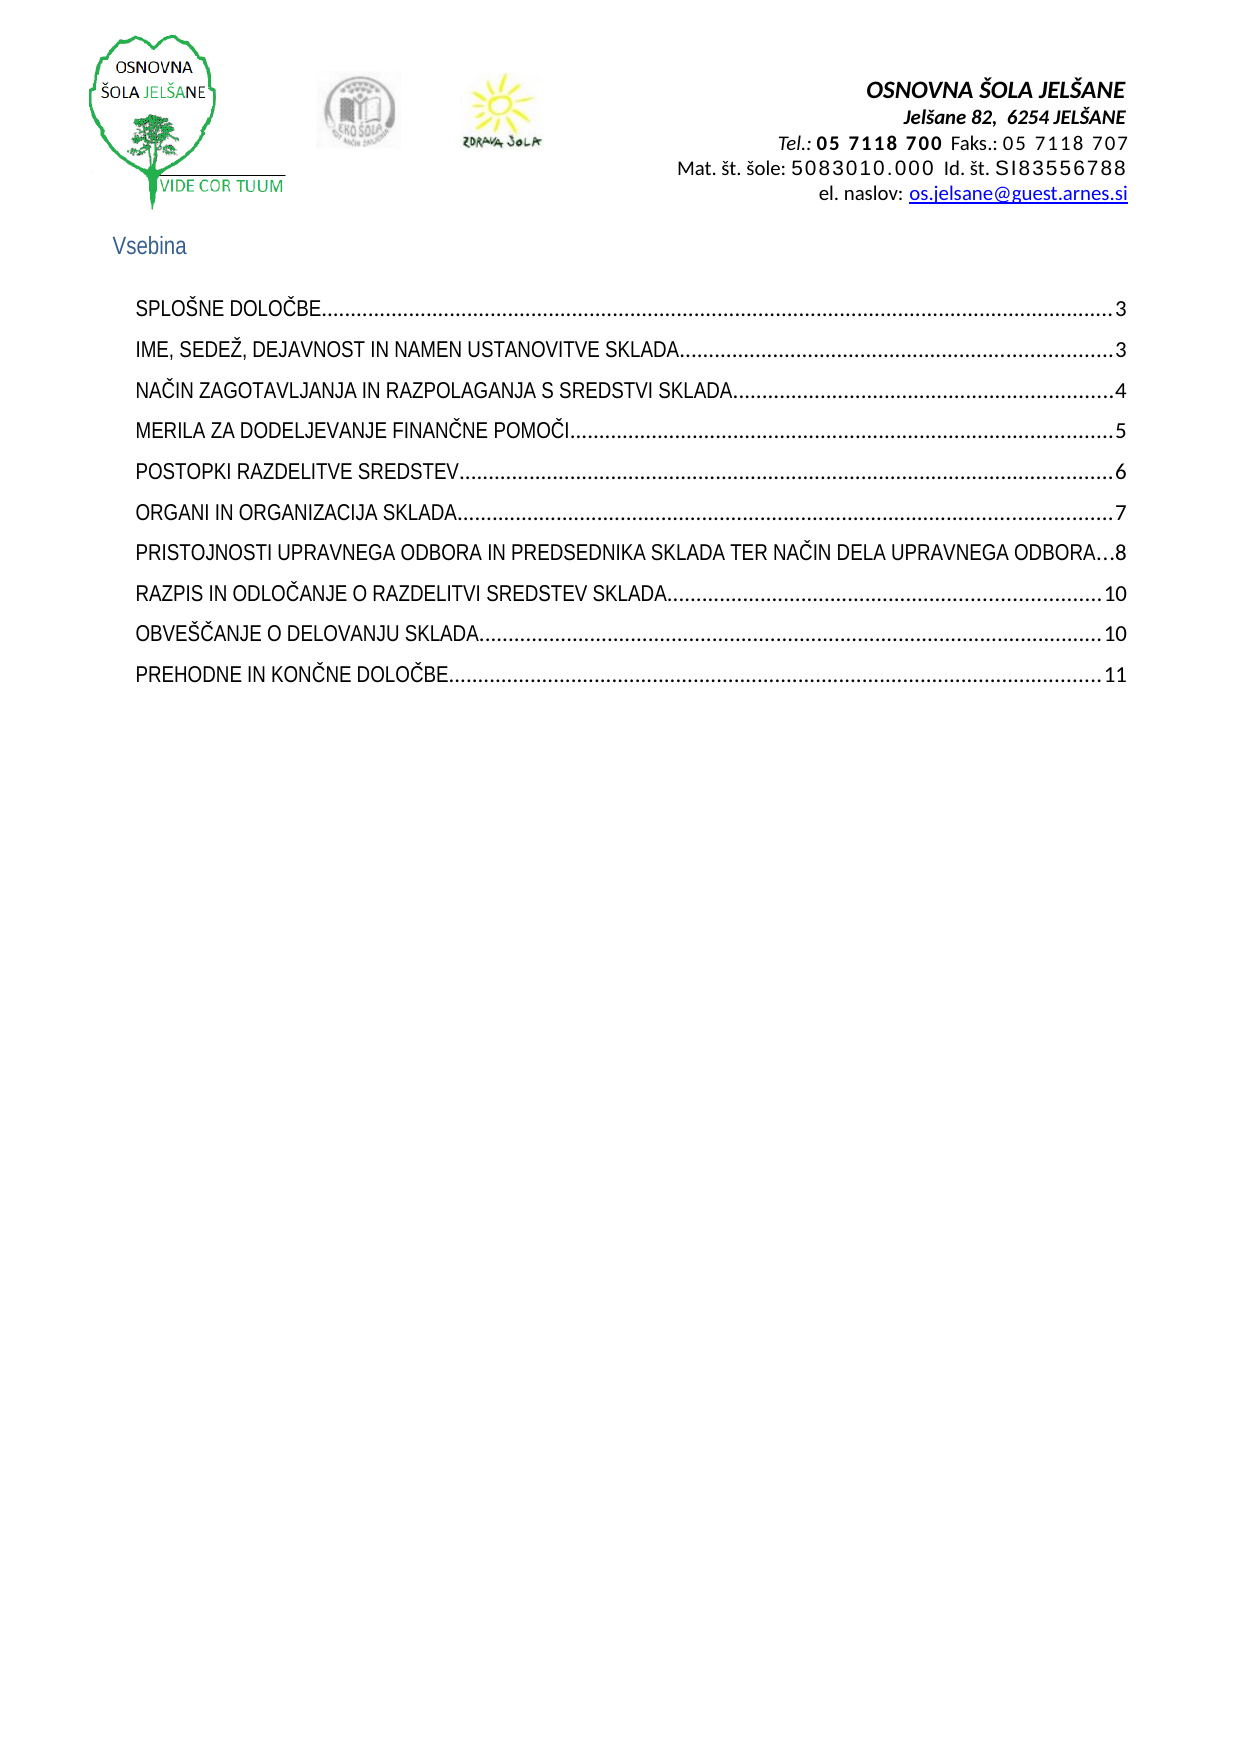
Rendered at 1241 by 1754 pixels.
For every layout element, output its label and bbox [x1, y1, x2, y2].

picture [460, 73, 544, 150]
picture [82, 25, 291, 215]
picture [316, 71, 402, 150]
